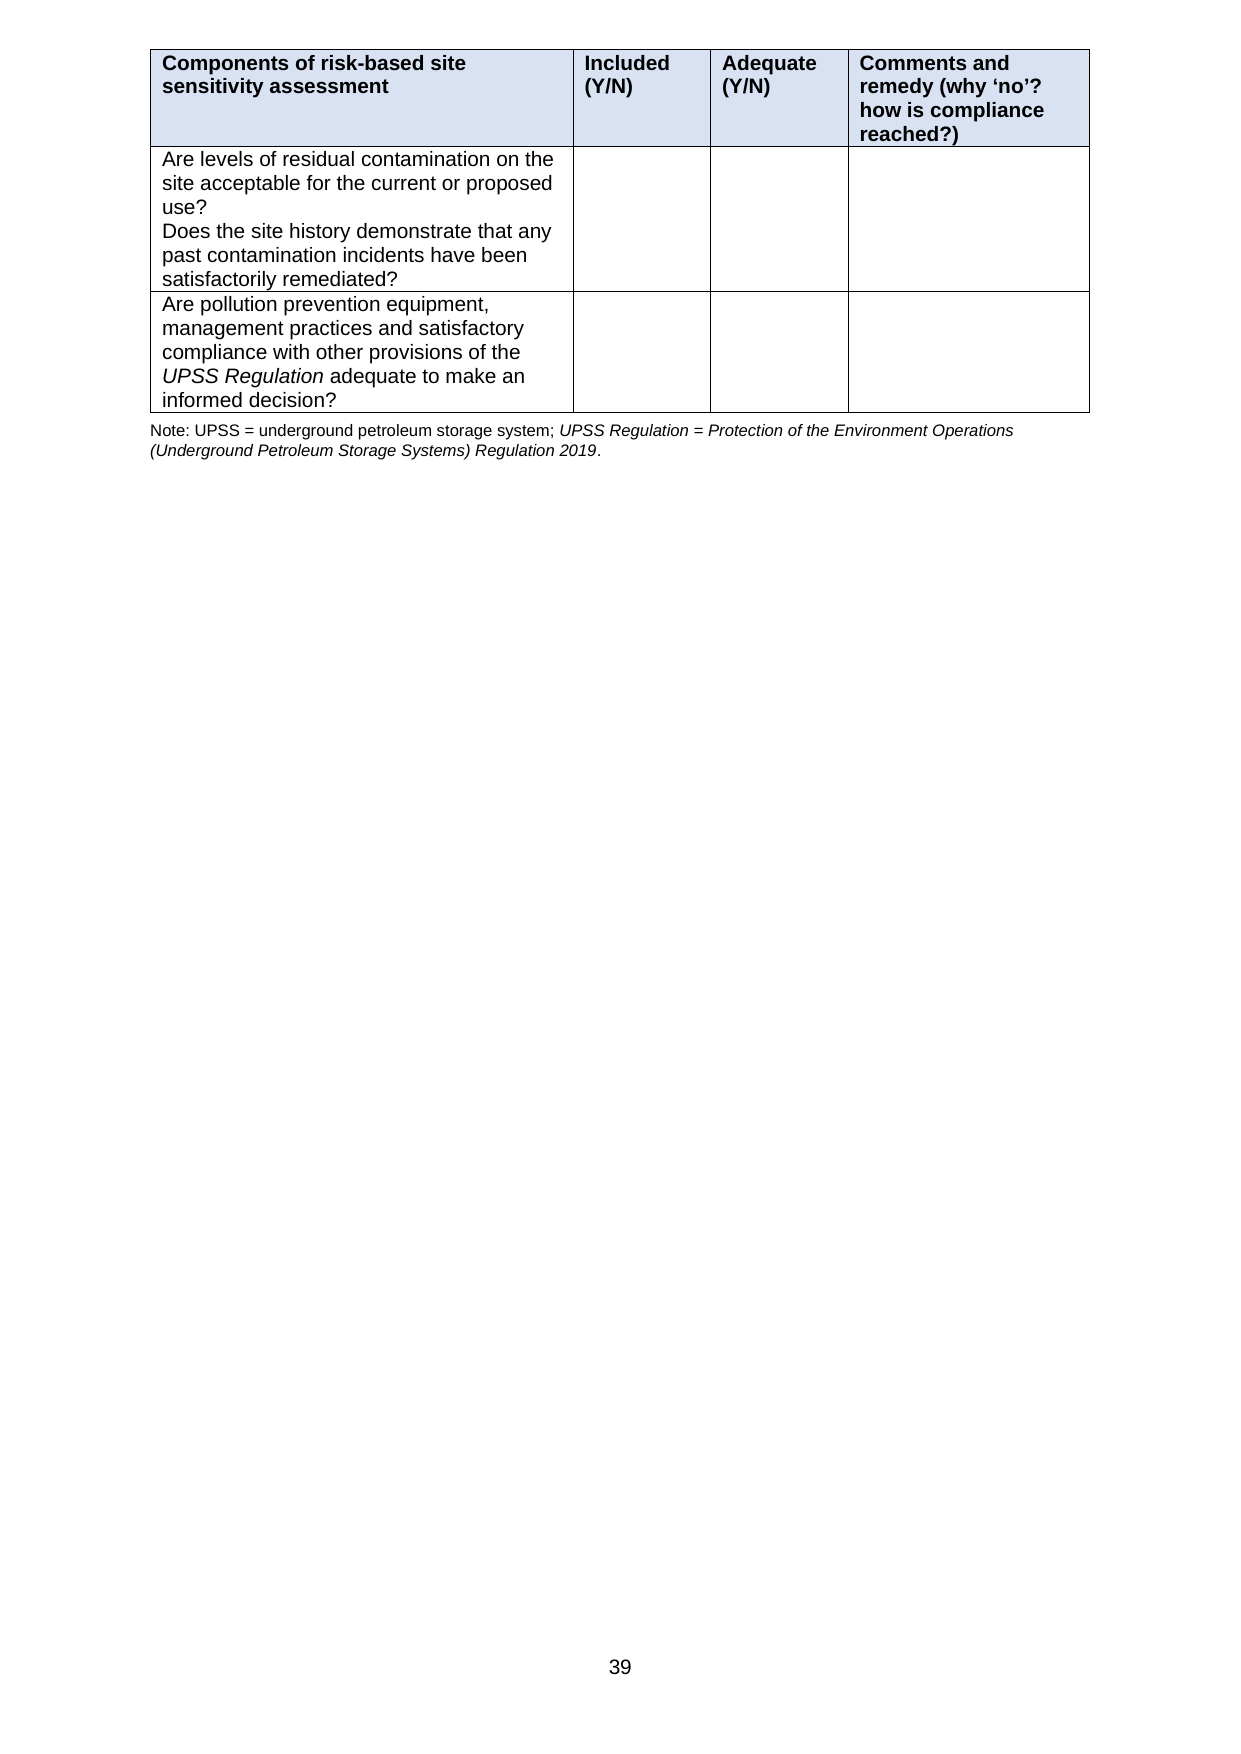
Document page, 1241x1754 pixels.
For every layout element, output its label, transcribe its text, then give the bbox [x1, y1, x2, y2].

table_header Comments and remedy (why ‘no’? how is compliance reached?) [849, 50, 1089, 146]
table_cell Are levels of residual contamination on the site acceptable for the current or proposed use? Does the site history demonstrate that any past contamination incidents have been satisfactorily remediated? [151, 147, 573, 291]
table_cell [711, 147, 848, 291]
table_cell [849, 147, 1089, 291]
table_header Included (Y/N) [574, 50, 710, 146]
table_header Adequate (Y/N) [711, 50, 848, 146]
table_cell [711, 292, 848, 412]
table_cell Are pollution prevention equipment, management practices and satisfactory compliance with other provisions of the UPSS Regulation adequate to make an informed decision? [151, 292, 573, 412]
text Note: UPSS = underground petroleum storage system; UPSS Regulation = Protection of the Environment Operations (Underground Petroleum Storage Systems) Regulation 2019. [150, 421, 1090, 459]
table_cell [574, 147, 710, 291]
table_header Components of risk-based site sensitivity assessment [151, 50, 573, 146]
table_cell [574, 292, 710, 412]
table_cell [849, 292, 1089, 412]
